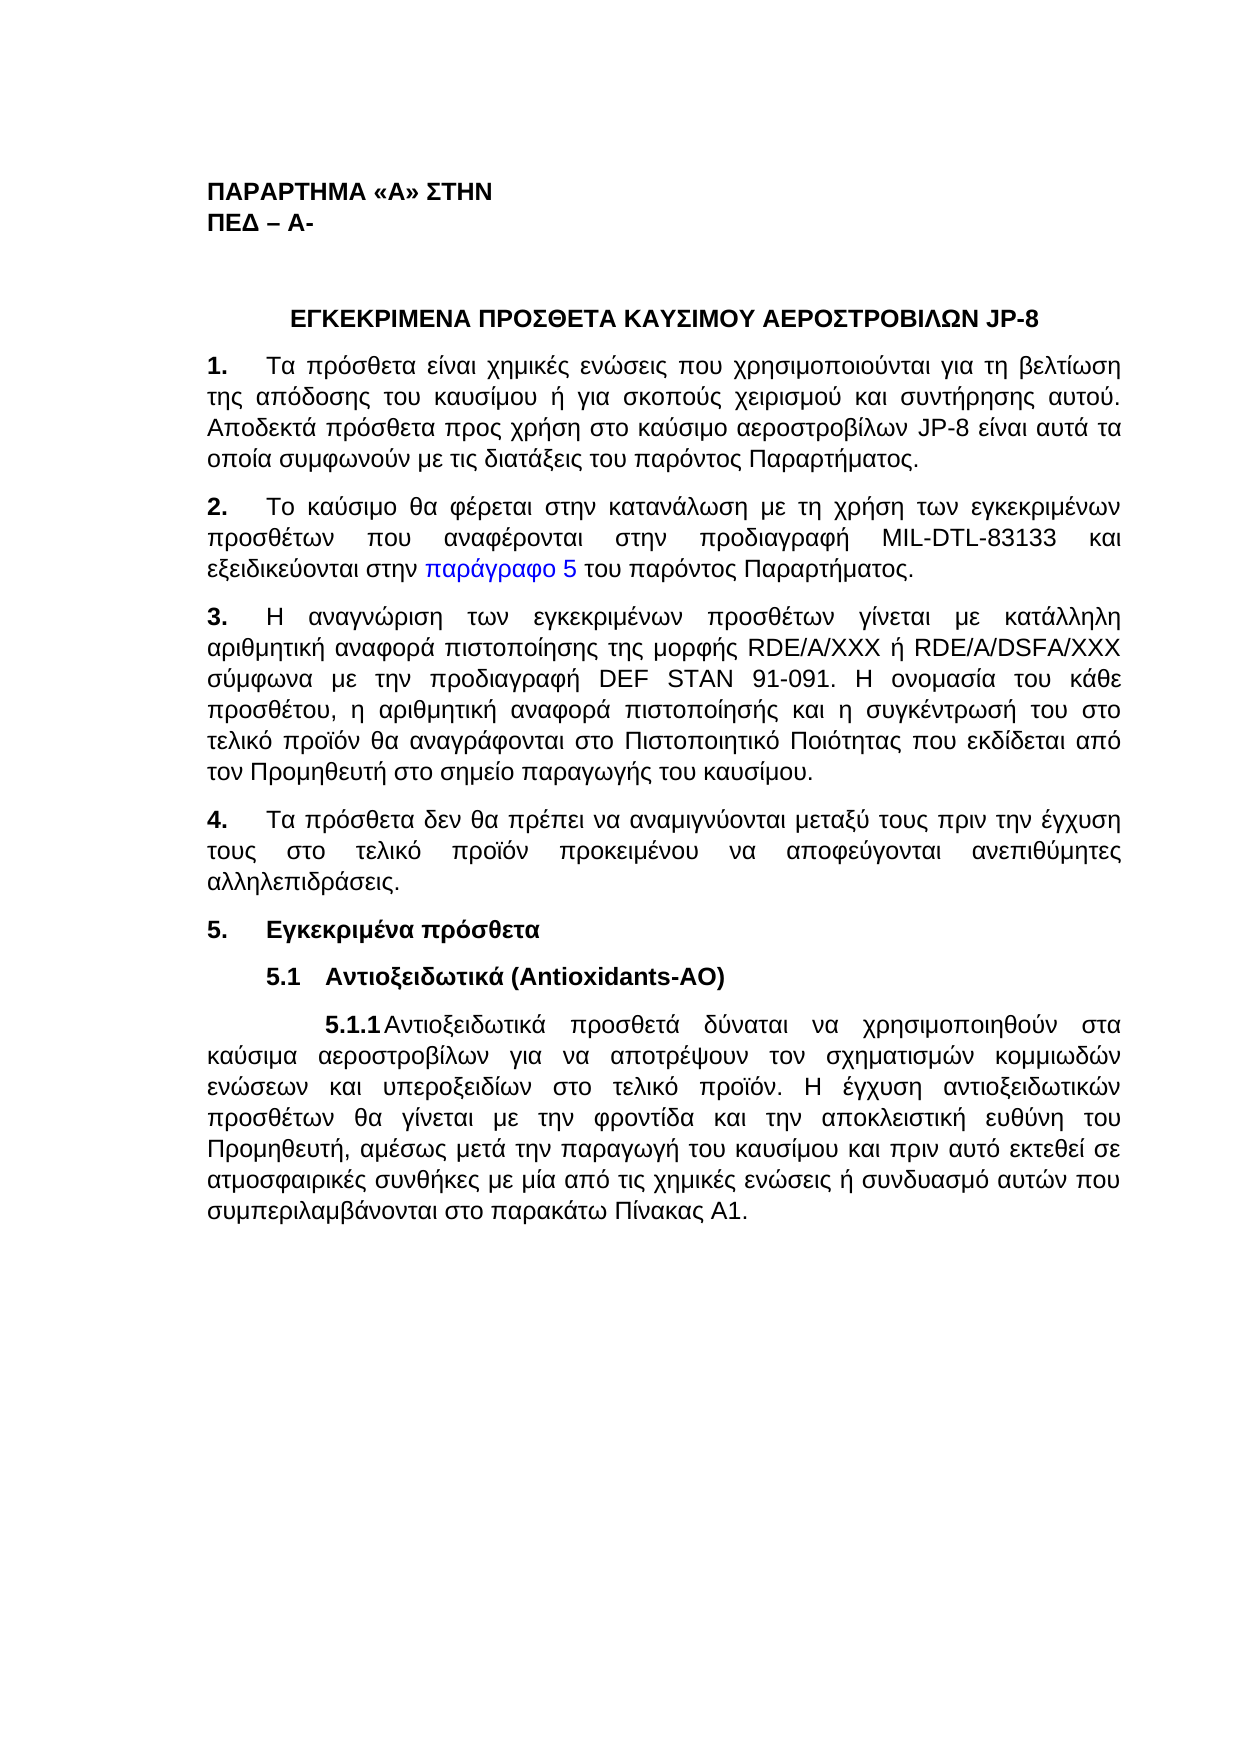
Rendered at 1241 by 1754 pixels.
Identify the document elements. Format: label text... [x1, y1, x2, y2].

subtitle ΠΑΡΑΡΤΗΜΑ «Α» ΣΤΗΝ [207, 177, 1122, 206]
text 3. Η αναγνώριση των εγκεκριμένων προσθέτων γίνεται με κατάλληλη αριθμητική αναφορά πιστοποίησης της μορφής RDE/A/XXX ή RDE/A/DSFA/XXX σύμφωνα με την προδιαγραφή DEF STAN 91-091. Η ονομασία του κάθε προσθέτου, η αριθμητική αναφορά πιστοποίησής και η συγκέντρωσή του στο τελικό προϊόν θα αναγράφονται στο Πιστοποιητικό Ποιότητας που εκδίδεται από τον Προμηθευτή στο σημείο παραγωγής του καυσίμου. [207, 602, 1122, 786]
text ΕΓΚΕΚΡΙΜΕΝΑ ΠΡΟΣΘΕΤΑ ΚΑΥΣΙΜΟΥ ΑΕΡΟΣΤΡΟΒΙΛΩΝ JP-8 [207, 304, 1122, 332]
text 1. Τα πρόσθετα είναι χημικές ενώσεις που χρησιμοποιούνται για τη βελτίωση της απόδοσης του καυσίμου ή για σκοπούς χειρισμού και συντήρησης αυτού. Αποδεκτά πρόσθετα προς χρήση στο καύσιμο αεροστροβίλων JP-8 είναι αυτά τα οποία συμφωνούν με τις διατάξεις του παρόντος Παραρτήματος. [207, 351, 1122, 473]
text 5. Εγκεκριμένα πρόσθετα [207, 915, 1122, 943]
text ΠΕΔ – Α- [207, 208, 1122, 237]
text 5.1 Αντιοξειδωτικά (Antiοxidants-ΑΟ) [207, 962, 1122, 991]
text 5.1.1 Αντιοξειδωτικά προσθετά δύναται να χρησιμοποιηθούν στα καύσιμα αεροστροβίλων για να αποτρέψουν τον σχηματισμών κομμιωδών ενώσεων και υπεροξειδίων στο τελικό προϊόν. Η έγχυση αντιοξειδωτικών προσθέτων θα γίνεται με την φροντίδα και την αποκλειστική ευθύνη του Προμηθευτή, αμέσως μετά την παραγωγή του καυσίμου και πριν αυτό εκτεθεί σε ατμοσφαιρικές συνθήκες με μία από τις χημικές ενώσεις ή συνδυασμό αυτών που συμπεριλαμβάνονται στο παρακάτω Πίνακα Α1. [207, 1010, 1122, 1225]
text 4. Τα πρόσθετα δεν θα πρέπει να αναμιγνύονται μεταξύ τους πριν την έγχυση τους στο τελικό προϊόν προκειμένου να αποφεύγονται ανεπιθύμητες αλληλεπιδράσεις. [207, 805, 1122, 896]
text 2. Το καύσιμο θα φέρεται στην κατανάλωση με τη χρήση των εγκεκριμένων προσθέτων που αναφέρονται στην προδιαγραφή MIL-DTL-83133 και εξειδικεύονται στην παράγραφο 5 του παρόντος Παραρτήματος. [207, 492, 1122, 583]
